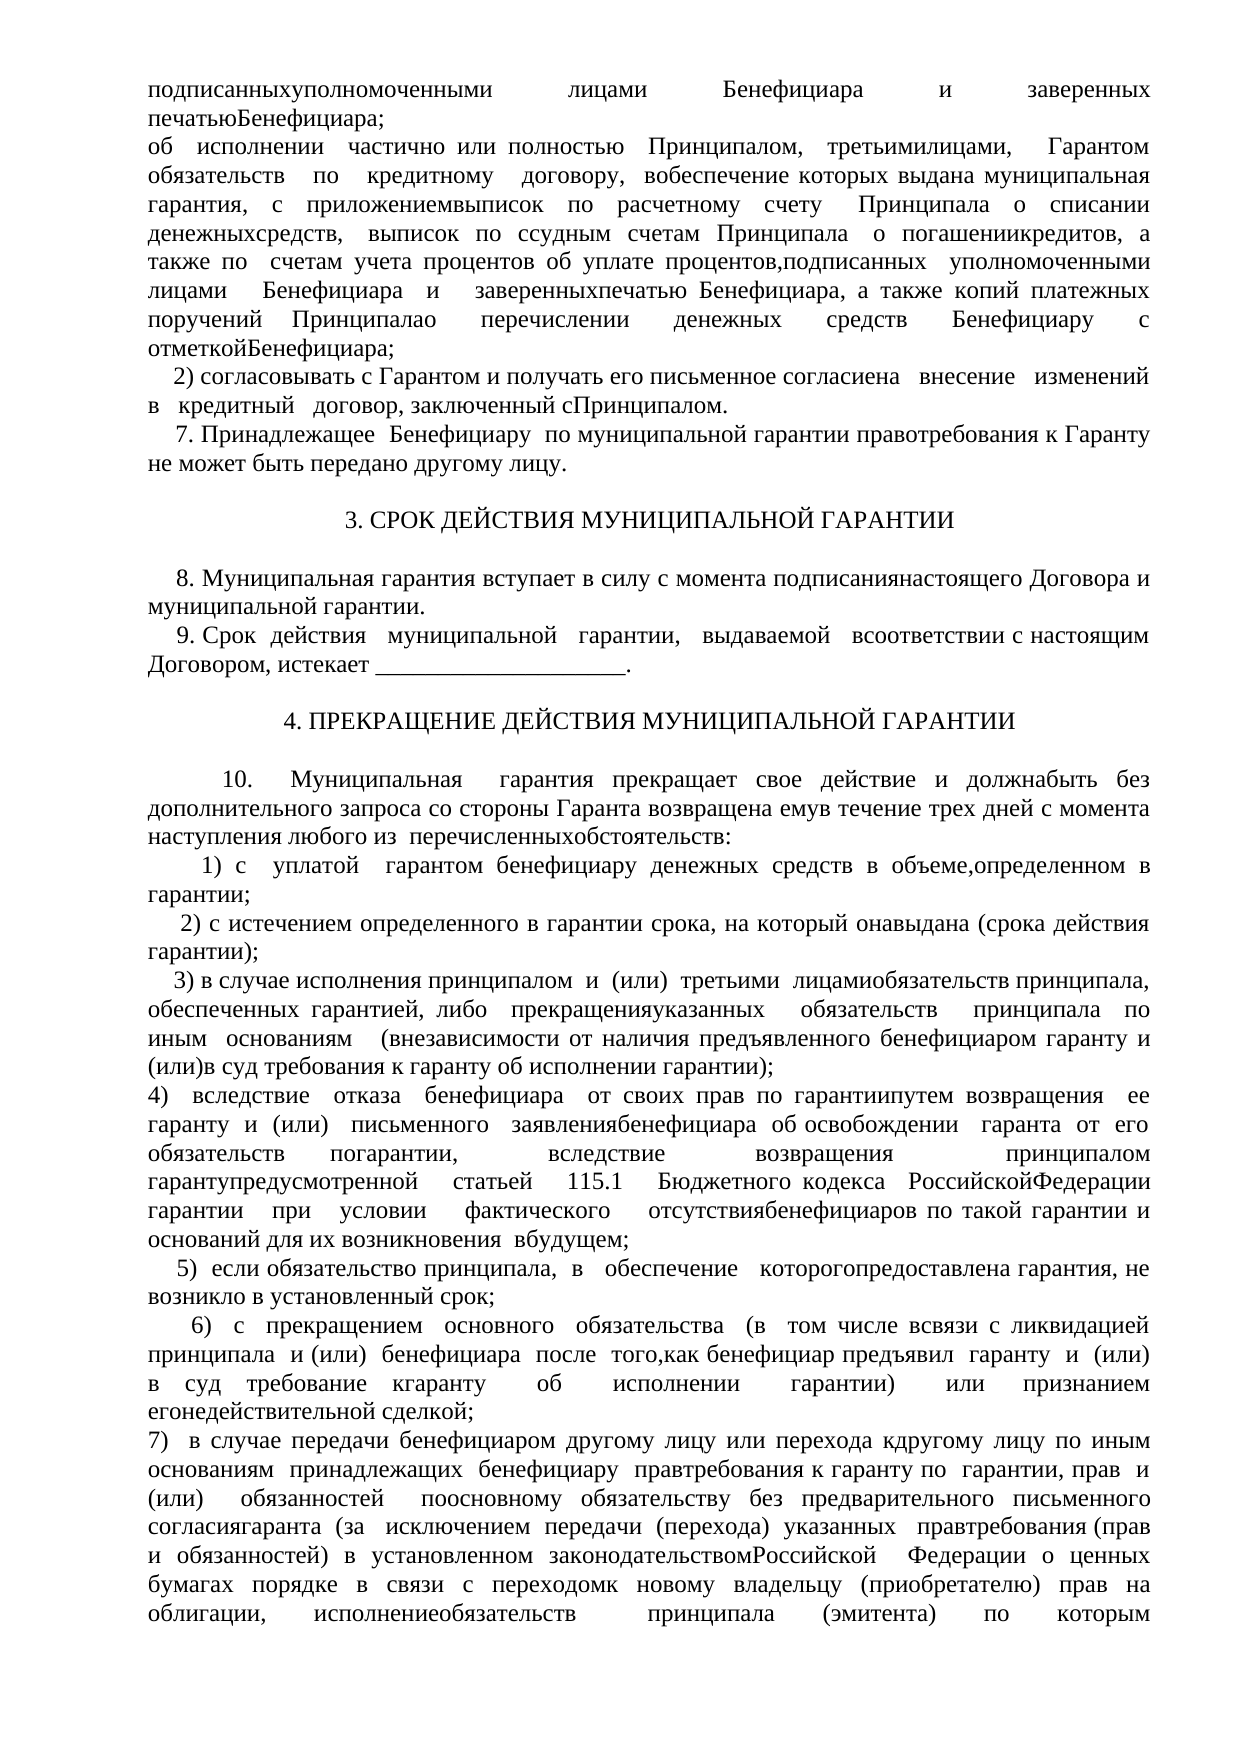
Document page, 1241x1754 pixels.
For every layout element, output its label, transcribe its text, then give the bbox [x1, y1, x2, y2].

text 3) в случае исполнения принципалом и (или) третьими лицамиобязательств принципала, обеспеченных гарантией, либо прекращенияуказанных обязательств принципала по иным основаниям (внезависимости от наличия предъявленного бенефициаром гаранту и (или)в суд требования к гаранту об исполнении гарантии); [148, 965, 1152, 1080]
text 1) с уплатой гарантом бенефициару денежных средств в объеме,определенном в гарантии; [148, 850, 1152, 908]
text 2) согласовывать с Гарантом и получать его письменное согласиена внесение изменений в кредитный договор, заключенный сПринципалом. [148, 361, 1152, 419]
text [148, 1425, 1152, 1626]
text 7. Принадлежащее Бенефициару по муниципальной гарантии правотребования к Гаранту не может быть передано другому лицу. [148, 419, 1152, 476]
text 9. Срок действия муниципальной гарантии, выдаваемой всоответствии с настоящим Договором, истекает ____________________. [148, 620, 1152, 678]
text 6) с прекращением основного обязательства (в том числе всвязи с ликвидацией принципала и (или) бенефициара после того,как бенефициар предъявил гаранту и (или) в суд требование кгаранту об исполнении гарантии) или признанием егонедействительной сделкой; [148, 1310, 1152, 1425]
text 2) с истечением определенного в гарантии срока, на который онавыдана (срока действия гарантии); [148, 908, 1152, 965]
text 8. Муниципальная гарантия вступает в силу с момента подписаниянастоящего Договора и муниципальной гарантии. [148, 563, 1152, 620]
text 4. ПРЕКРАЩЕНИЕ ДЕЙСТВИЯ МУНИЦИПАЛЬНОЙ ГАРАНТИИ [148, 706, 1152, 735]
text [148, 74, 1152, 131]
text 4) вследствие отказа бенефициара от своих прав по гарантиипутем возвращения ее гаранту и (или) письменного заявлениябенефициара об освобождении гаранта от его обязательств погарантии, вследствие возвращения принципалом гарантупредусмотренной статьей 115.1 Бюджетного кодекса РоссийскойФедерации гарантии при условии фактического отсутствиябенефициаров по такой гарантии и оснований для их возникновения вбудущем; [148, 1080, 1152, 1253]
text 3. СРОК ДЕЙСТВИЯ МУНИЦИПАЛЬНОЙ ГАРАНТИИ [148, 505, 1152, 534]
text об исполнении частично или полностью Принципалом, третьимилицами, Гарантом обязательств по кредитному договору, вобеспечение которых выдана муниципальная гарантия, с приложениемвыписок по расчетному счету Принципала о списании денежныхсредств, выписок по ссудным счетам Принципала о погашениикредитов, а также по счетам учета процентов об уплате процентов,подписанных уполномоченными лицами Бенефициара и заверенныхпечатью Бенефициара, а также копий платежных поручений Принципалао перечислении денежных средств Бенефициару с отметкойБенефициара; [148, 131, 1152, 361]
text 10. Муниципальная гарантия прекращает свое действие и должнабыть без дополнительного запроса со стороны Гаранта возвращена емув течение трех дней с момента наступления любого из перечисленныхобстоятельств: [148, 764, 1152, 850]
text 5) если обязательство принципала, в обеспечение которогопредоставлена гарантия, не возникло в установленный срок; [148, 1253, 1152, 1310]
